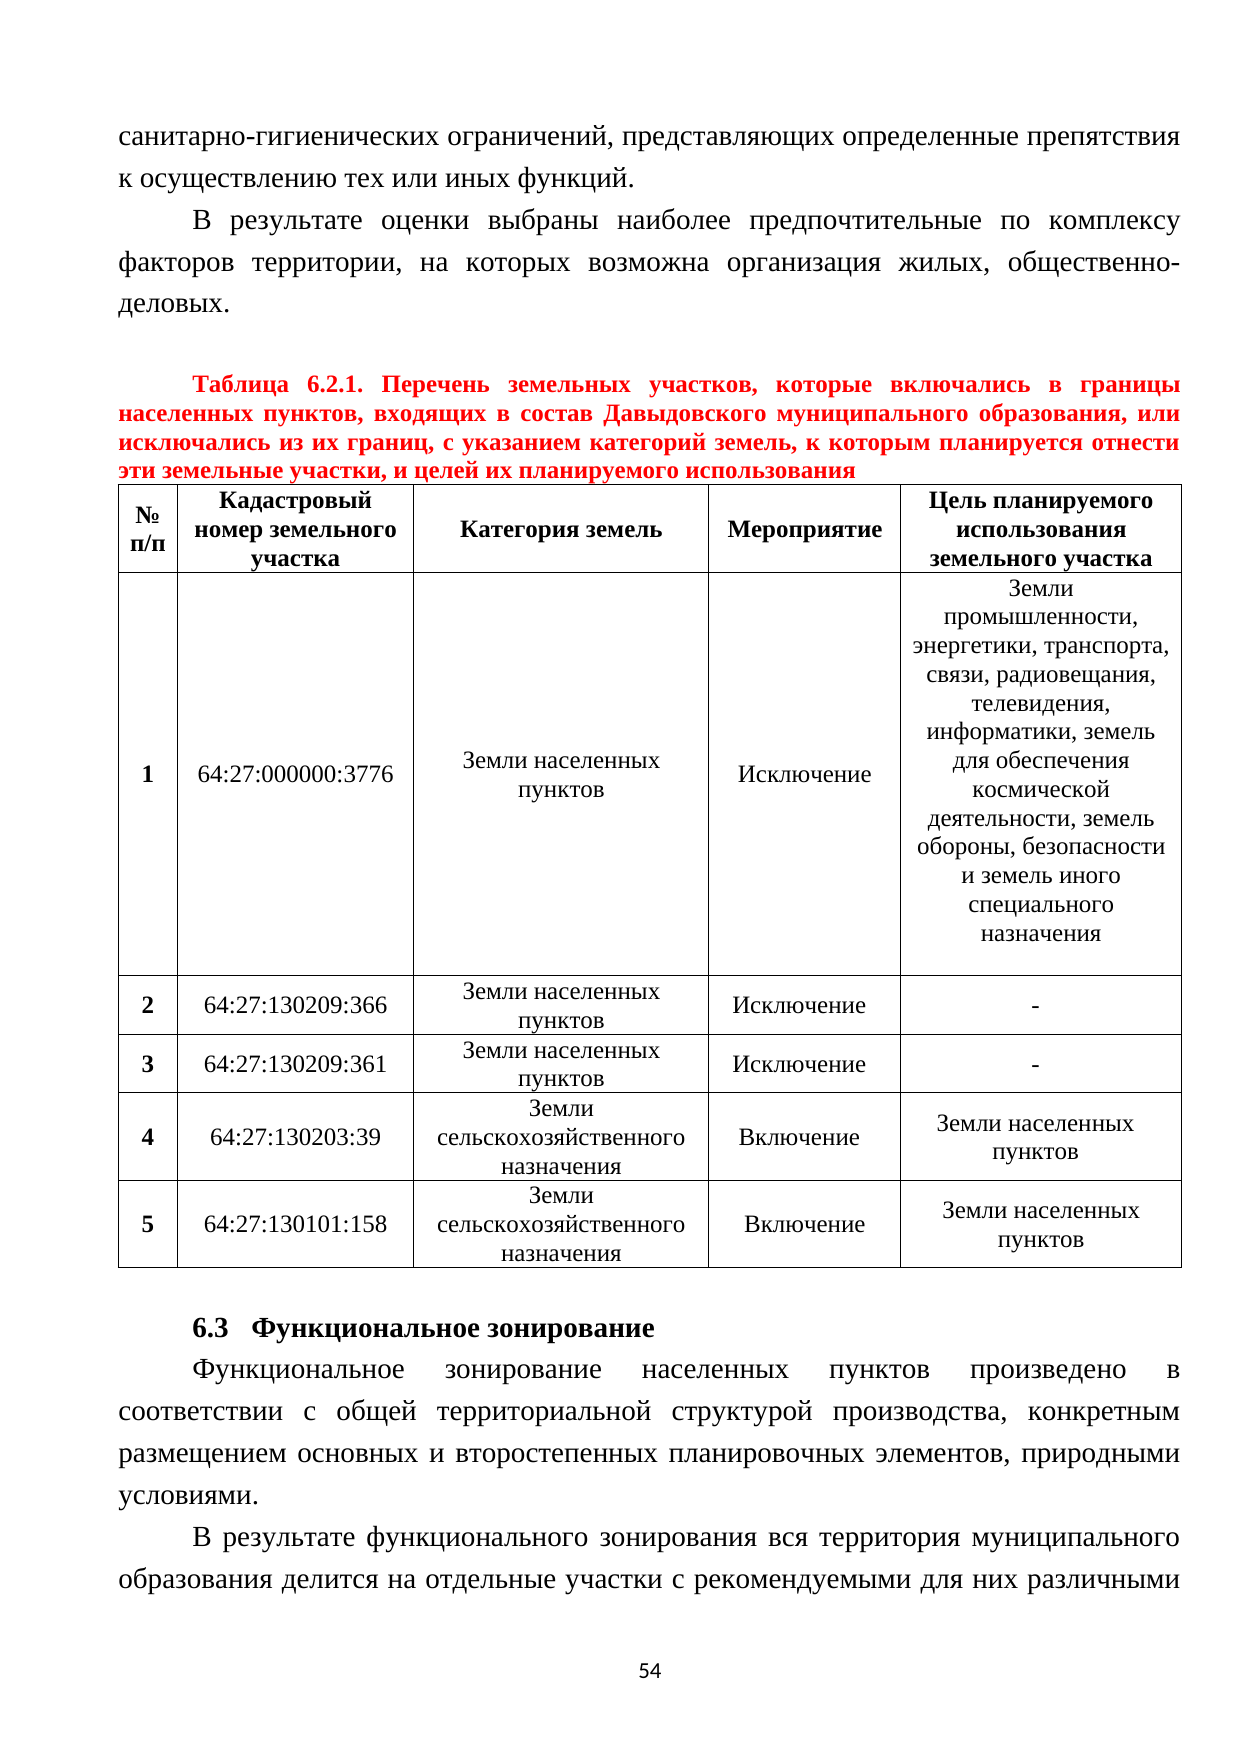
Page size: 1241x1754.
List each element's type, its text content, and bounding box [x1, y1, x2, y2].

table_cell Земли населенных пунктов [414, 1035, 708, 1092]
table_cell 1 [119, 573, 177, 975]
table_cell Земли населенных пунктов [414, 976, 708, 1034]
list Функциональное зонирование [118, 1310, 1181, 1343]
table_cell - [901, 1035, 1181, 1092]
table_cell 5 [119, 1181, 177, 1267]
table_cell Земли населенных пунктов [901, 1093, 1181, 1179]
text В результате оценки выбраны наиболее предпочтительные по комплексу факторов территории, на которых возможна организация жилых, общественно-деловых. [118, 202, 1181, 319]
table_cell Включение [709, 1181, 900, 1267]
table_cell 64:27:130203:39 [178, 1093, 413, 1179]
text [118, 118, 1181, 193]
table_cell Земли промышленности, энергетики, транспорта, связи, радиовещания, телевидения, информатики, земель для обеспечения космической деятельности, земель обороны, безопасности и земель иного специального назначения [901, 573, 1181, 975]
table_cell 3 [119, 1035, 177, 1092]
table_cell Земли сельскохозяйственного назначения [414, 1093, 708, 1179]
table_cell Земли населенных пунктов [901, 1181, 1181, 1267]
table_cell Исключение [709, 976, 900, 1034]
table_cell 64:27:000000:3776 [178, 573, 413, 975]
table_header Цель планируемого использования земельного участка [901, 485, 1181, 572]
table_header № п/п [119, 485, 177, 572]
table_cell - [901, 976, 1181, 1034]
table_header Категория земель [414, 485, 708, 572]
table_cell Земли населенных пунктов [414, 573, 708, 975]
table_cell Включение [709, 1093, 900, 1179]
table_cell 2 [119, 976, 177, 1034]
list Функциональное зонирование населенных пунктов произведено в соответствии с общей территориальной структурой производства, конкретным размещением основных и второстепенных планировочных элементов, природными условиями. [118, 1352, 1181, 1511]
table_cell 4 [119, 1093, 177, 1179]
table_cell 64:27:130209:366 [178, 976, 413, 1034]
table_cell Исключение [709, 1035, 900, 1092]
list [118, 1519, 1181, 1594]
table_header Мероприятие [709, 485, 900, 572]
text Таблица 6.2.1. Перечень земельных участков, которые включались в границы населенных пунктов, входящих в состав Давыдовского муниципального образования, или исключались из их границ, с указанием категорий земель, к которым планируется отнести эти земельные участки, и целей их планируемого использования [118, 369, 1181, 484]
table_cell 64:27:130209:361 [178, 1035, 413, 1092]
table_cell 64:27:130101:158 [178, 1181, 413, 1267]
table_cell Земли сельскохозяйственного назначения [414, 1181, 708, 1267]
table_header Кадастровый номер земельного участка [178, 485, 413, 572]
table_cell Исключение [709, 573, 900, 975]
